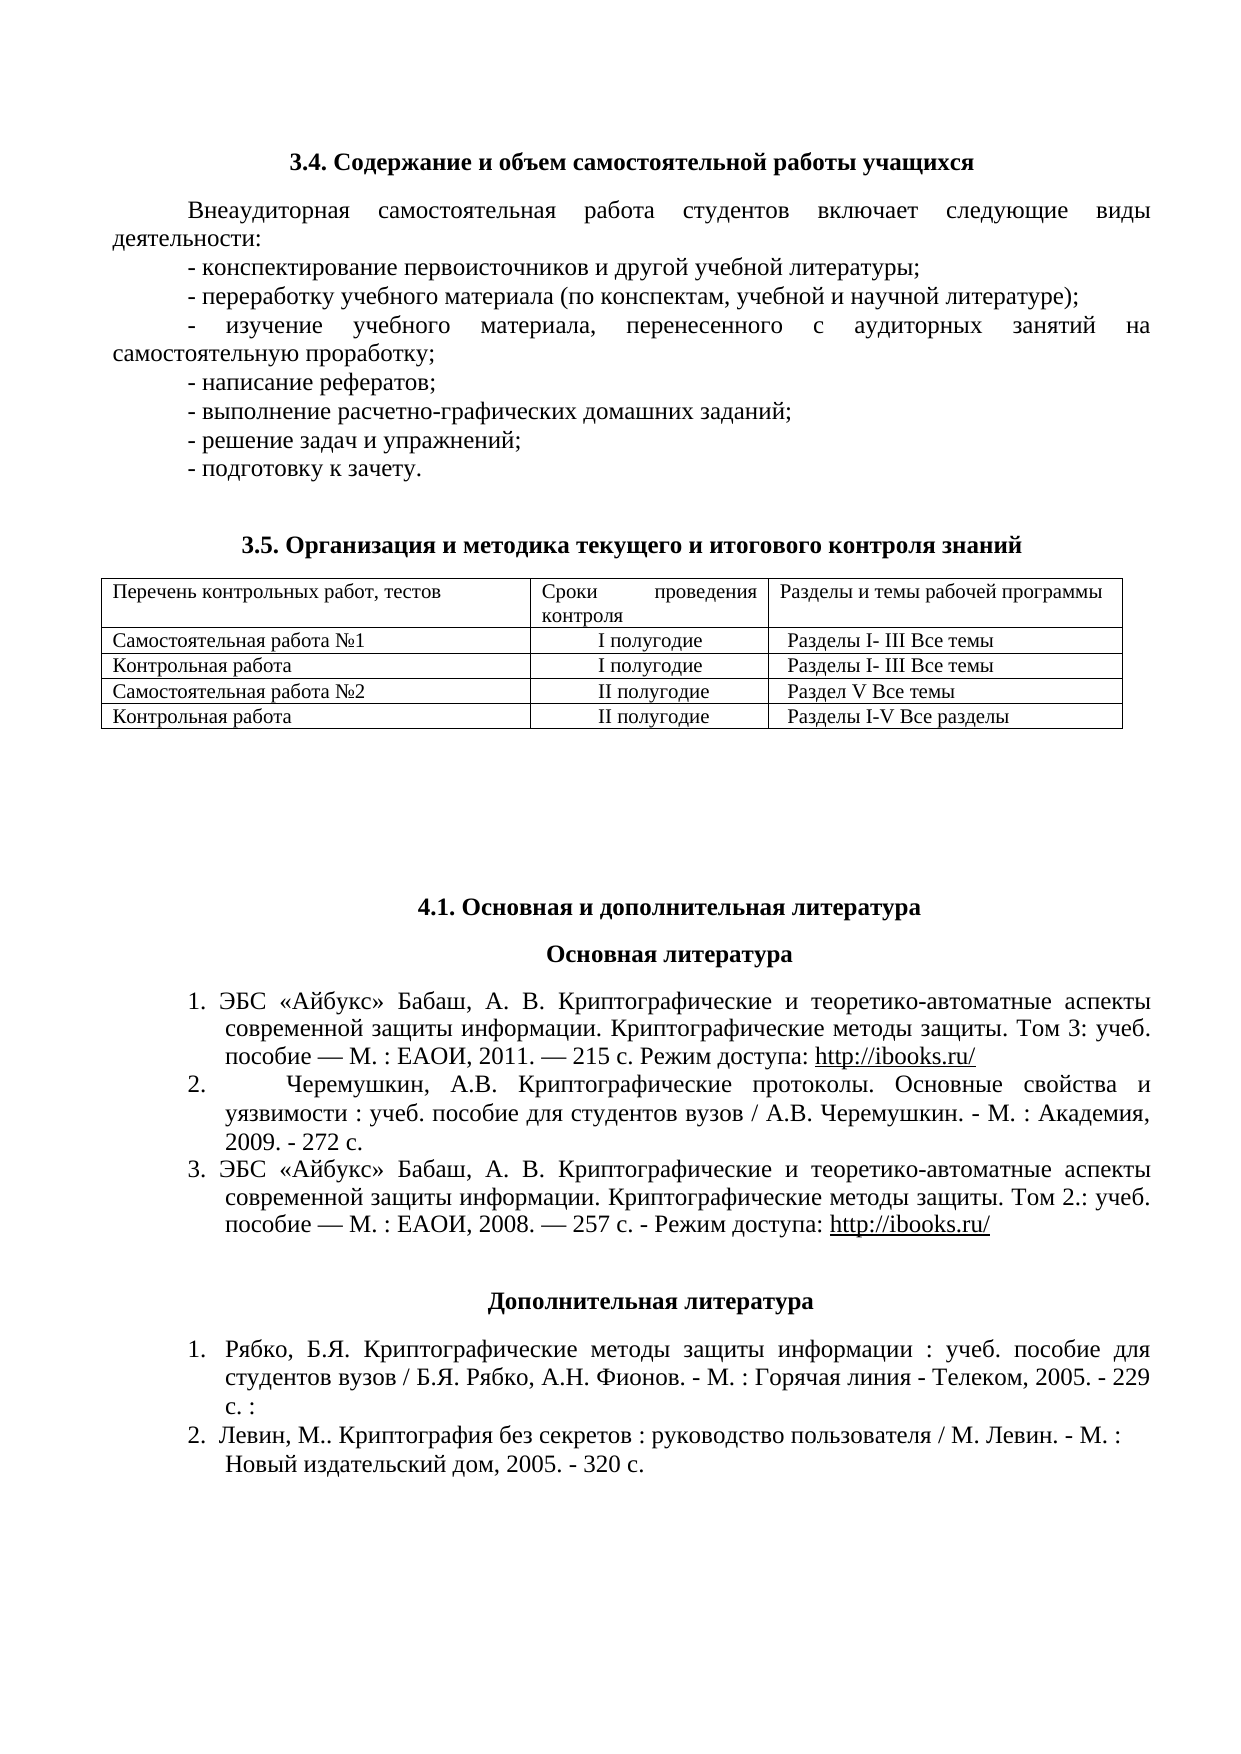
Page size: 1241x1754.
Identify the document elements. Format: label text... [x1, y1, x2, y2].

text Дополнительная литература [150, 1286, 1152, 1314]
table_cell Раздел V Все темы [769, 679, 1122, 703]
text 3.5. Организация и методика текущего и итогового контроля знаний [112, 530, 1152, 559]
text 4.1. Основная и дополнительная литература [112, 892, 1152, 920]
table_cell II полугодие [531, 704, 768, 728]
table_cell I полугодие [531, 628, 768, 652]
table_cell Контрольная работа [102, 654, 530, 677]
text 2. Левин, М.. Криптография без секретов : руководство пользователя / М. Левин. - М. : Новый издательский дом, 2005. - 320 с. [187, 1420, 1152, 1477]
table_cell Самостоятельная работа №1 [102, 628, 530, 652]
text - конспектирование первоисточников и другой учебной литературы; [112, 252, 1152, 281]
table_cell I полугодие [531, 654, 768, 677]
text - выполнение расчетно-графических домашних заданий; [112, 396, 1152, 425]
table_cell Разделы I- III Все темы [769, 628, 1122, 652]
text 3.4. Содержание и объем самостоятельной работы учащихся [112, 147, 1152, 176]
text - переработку учебного материала (по конспектам, учебной и научной литературе); [112, 281, 1152, 310]
table_header Сроки проведения контроля [531, 579, 768, 627]
table_cell Разделы I- III Все темы [769, 654, 1122, 677]
text Внеаудиторная самостоятельная работа студентов включает следующие виды деятельности: [112, 195, 1152, 252]
list Рябко, Б.Я. Криптографические методы защиты информации : учеб. пособие для студентов вузов / Б.Я. Рябко, А.Н. Фионов. - М. : Горячая линия - Телеком, 2005. - 229 с. : [187, 1334, 1152, 1420]
text 1. ЭБС «Айбукс» Бабаш, А. В. Криптографические и теоретико-автоматные аспекты современной защиты информации. Криптографические методы защиты. Том 3: учеб. пособие — М. : ЕАОИ, 2011. — 215 с. Режим доступа: http://ibooks.ru/ [187, 987, 1152, 1069]
list Черемушкин, А.В. Криптографические протоколы. Основные свойства и уязвимости : учеб. пособие для студентов вузов / А.В. Черемушкин. - М. : Академия, 2009. - 272 с. [187, 1069, 1152, 1156]
table_cell Разделы I-V Все разделы [769, 704, 1122, 728]
table_cell Контрольная работа [102, 704, 530, 728]
text Основная литература [112, 939, 1152, 968]
text - решение задач и упражнений; [112, 425, 1152, 453]
text - подготовку к зачету. [112, 453, 1152, 482]
text 3. ЭБС «Айбукс» Бабаш, А. В. Криптографические и теоретико-автоматные аспекты современной защиты информации. Криптографические методы защиты. Том 2.: учеб. пособие — М. : ЕАОИ, 2008. — 257 с. - Режим доступа: http://ibooks.ru/ [187, 1156, 1152, 1238]
table_header Разделы и темы рабочей программы [769, 579, 1122, 627]
table_cell Самостоятельная работа №2 [102, 679, 530, 703]
text - изучение учебного материала, перенесенного с аудиторных занятий на самостоятельную проработку; [112, 310, 1152, 367]
table_header Перечень контрольных работ, тестов [102, 579, 530, 627]
table_cell II полугодие [531, 679, 768, 703]
text - написание рефератов; [112, 367, 1152, 396]
